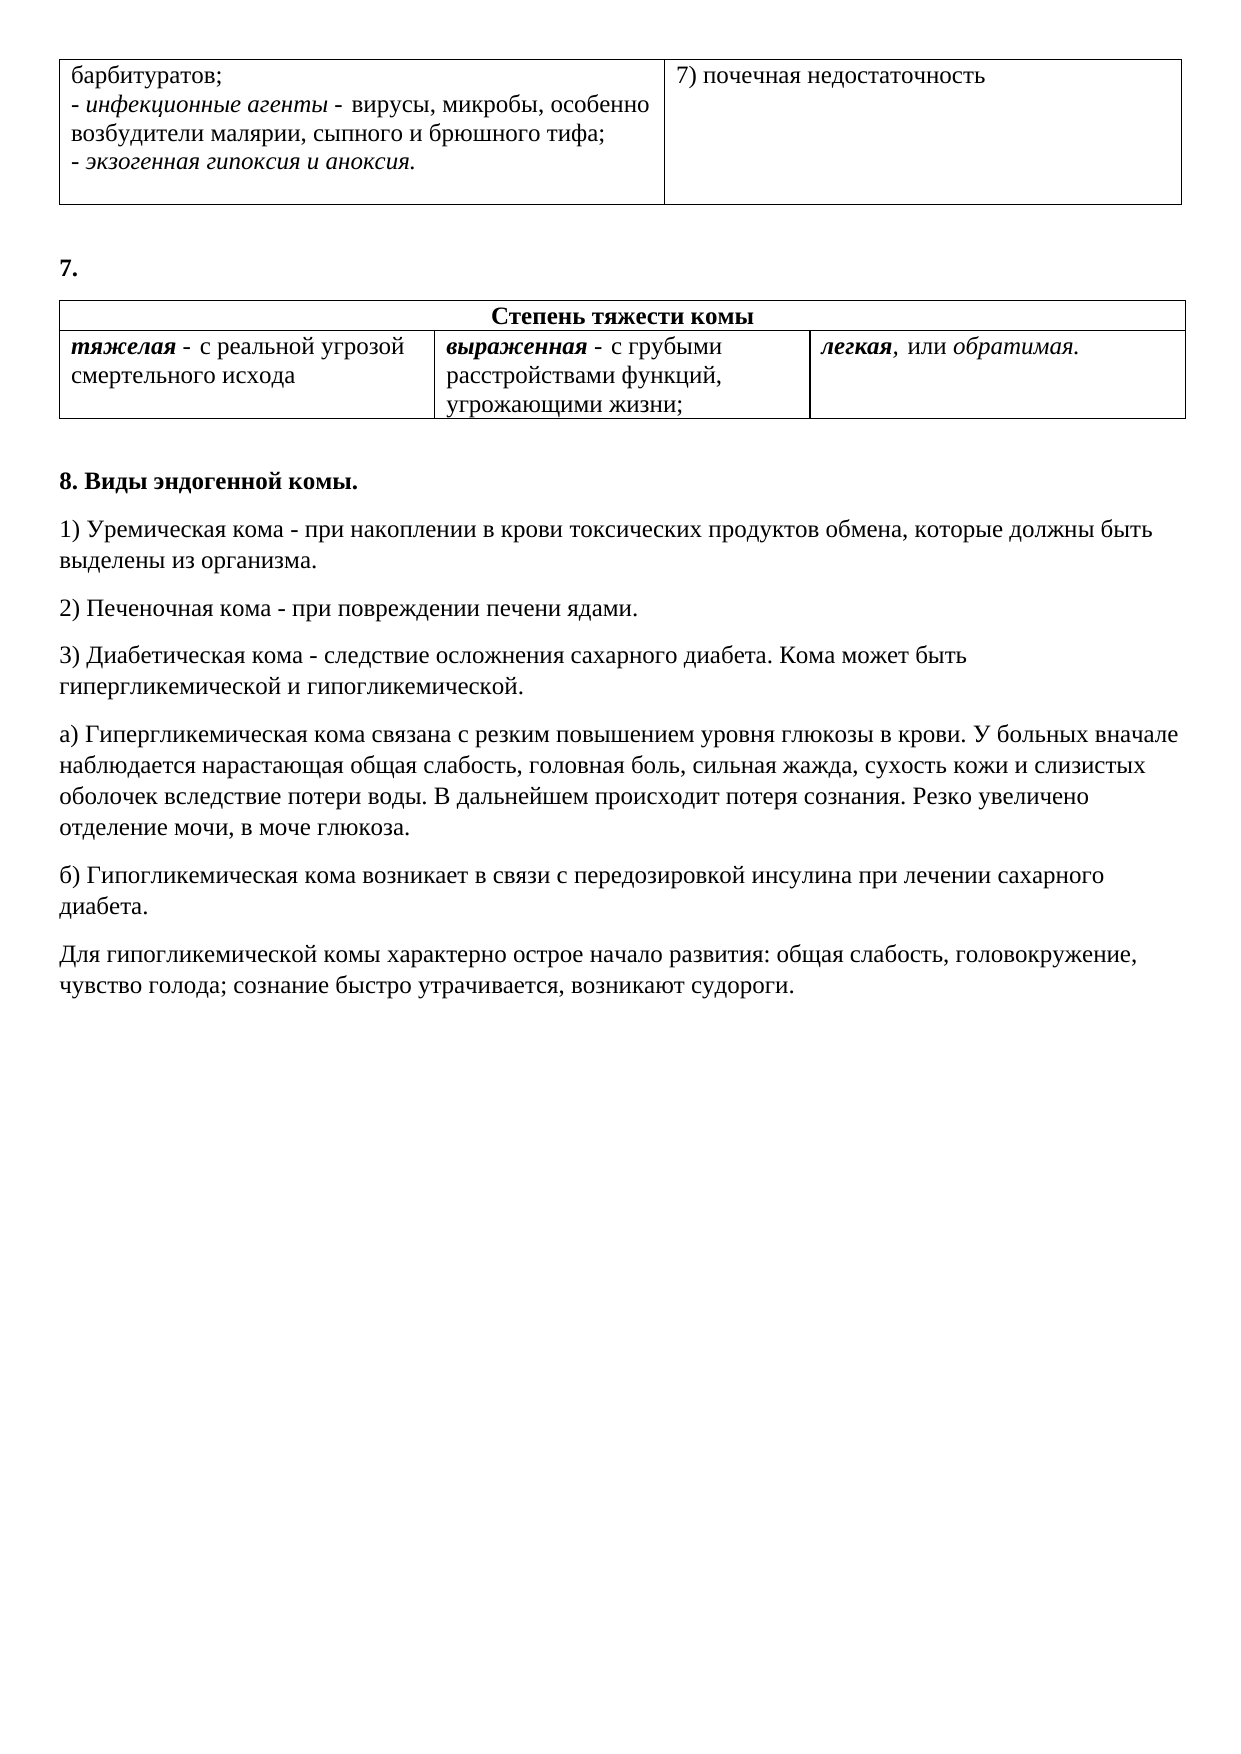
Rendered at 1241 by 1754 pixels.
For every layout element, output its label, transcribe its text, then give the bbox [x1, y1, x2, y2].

text а) Гипергликемическая кома связана с резким повышением уровня глюкозы в крови. У больных вначале наблюдается нарастающая общая слабость, головная боль, сильная жажда, сухость кожи и слизистых оболочек вследствие потери воды. В дальнейшем происходит потеря сознания. Резко увеличено отделение мочи, в моче глюкоза. [59, 719, 1181, 841]
text 1) Уремическая кома - при накоплении в крови токсических продуктов обмена, которые должны быть выделены из организма. [59, 514, 1181, 574]
text 8. Виды эндогенной комы. [59, 466, 1181, 495]
table_cell легкая, или обратимая. [811, 331, 1185, 417]
text 2) Печеночная кома - при повреждении печени ядами. [59, 593, 1181, 621]
text б) Гипогликемическая кома возникает в связи с передозировкой инсулина при лечении сахарного диабета. [59, 860, 1181, 920]
table_header Степень тяжести комы [60, 301, 1185, 330]
text Для гипогликемической комы характерно острое начало развития: общая слабость, головокружение, чувство голода; сознание быстро утрачивается, возникают судороги. [59, 939, 1181, 998]
table_cell тяжелая - с реальной угрозой смертельного исхода [60, 331, 434, 417]
table_cell выраженная - с грубыми расстройствами функций, угрожающими жизни; [435, 331, 809, 417]
text 3) Диабетическая кома - следствие осложнения сахарного диабета. Кома может быть гипергликемической и гипогликемической. [59, 640, 1181, 700]
text 7. [59, 253, 1181, 281]
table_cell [665, 60, 1181, 204]
